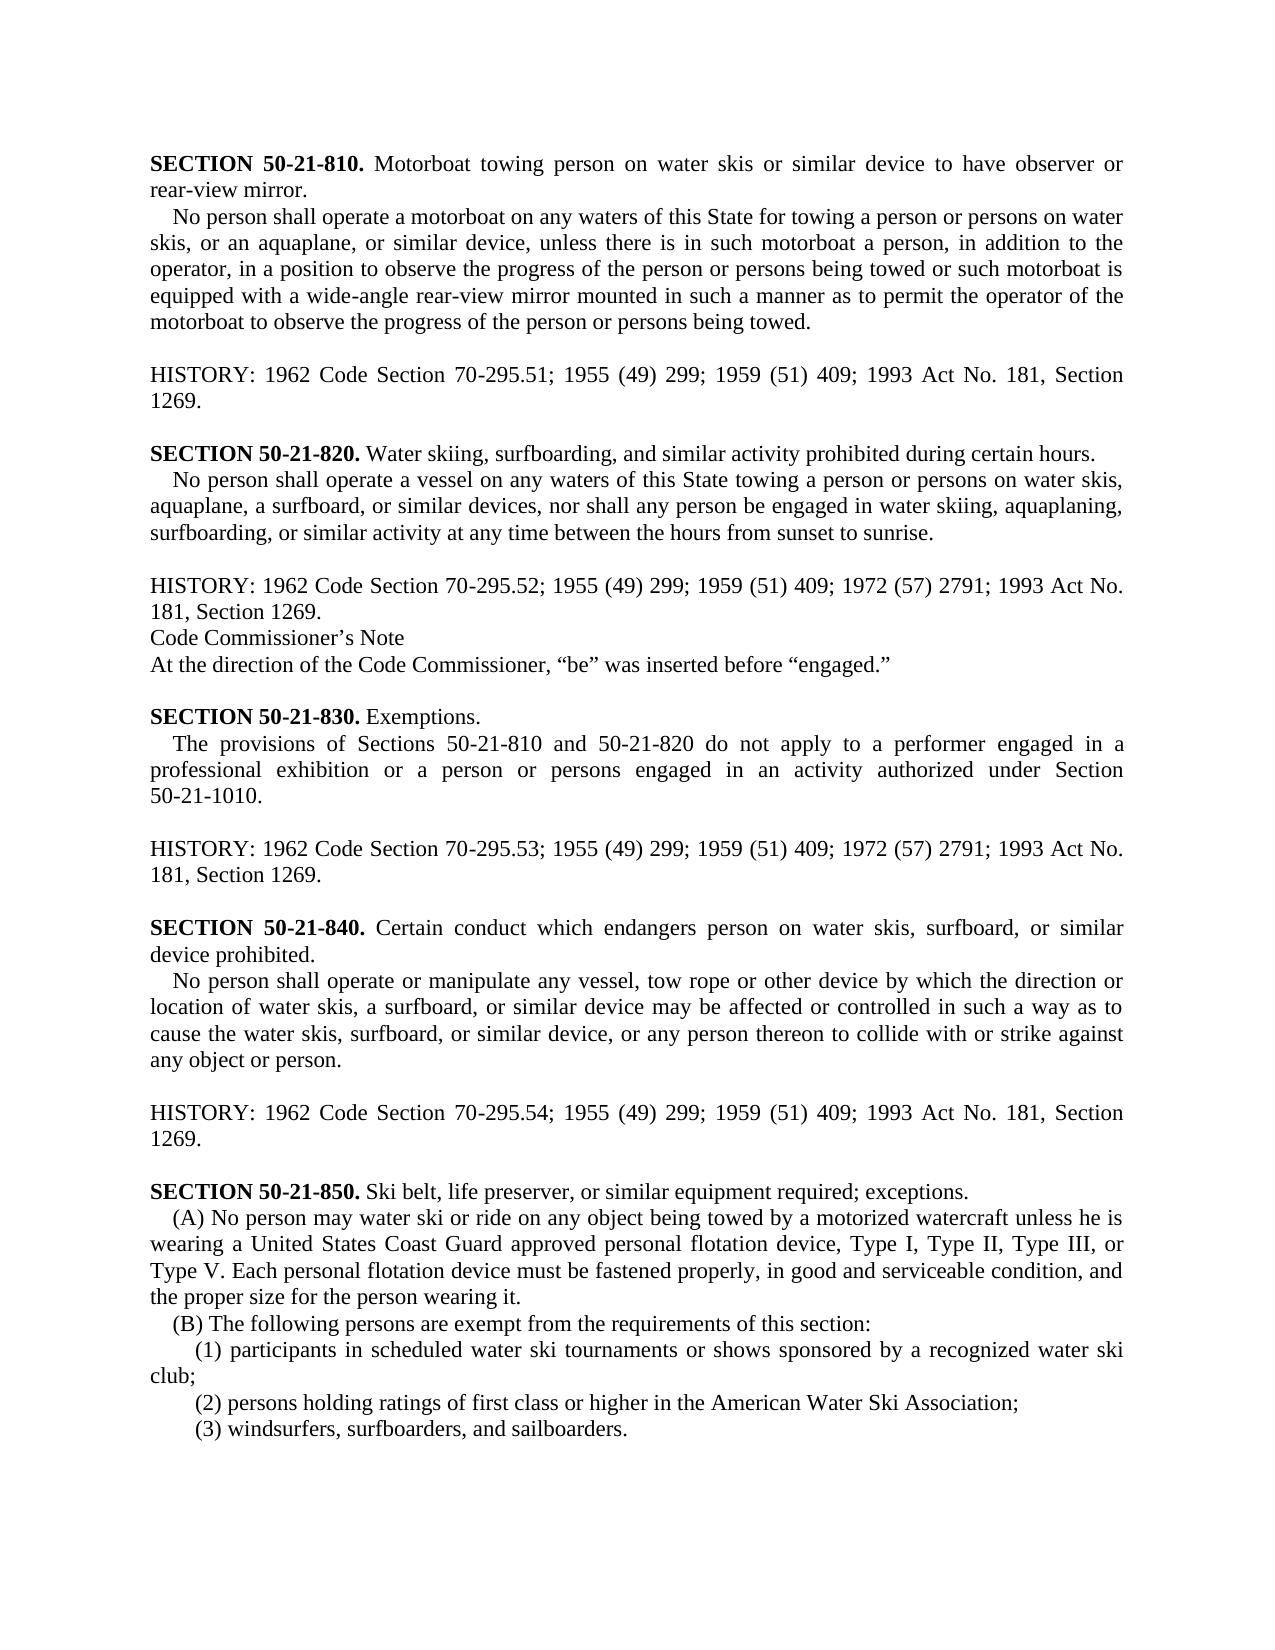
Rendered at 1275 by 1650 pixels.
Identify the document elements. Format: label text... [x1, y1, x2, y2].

text HISTORY: 1962 Code Section 70-295.54; 1955 (49) 299; 1959 (51) 409; 1993 Act No. 181, Section 1269. [150, 1099, 1125, 1151]
text (3) windsurfers, surfboarders, and sailboarders. [150, 1415, 1125, 1441]
text At the direction of the Code Commissioner, “be” was inserted before “engaged.” [150, 651, 1125, 677]
text The provisions of Sections 50-21-810 and 50-21-820 do not apply to a performer engaged in a professional exhibition or a person or persons engaged in an activity authorized under Section 50-21-1010. [150, 730, 1125, 809]
text SECTION 50-21-830. Exemptions. [150, 703, 1125, 730]
text HISTORY: 1962 Code Section 70-295.53; 1955 (49) 299; 1959 (51) 409; 1972 (57) 2791; 1993 Act No. 181, Section 1269. [150, 835, 1125, 888]
text SECTION 50-21-840. Certain conduct which endangers person on water skis, surfboard, or similar device prohibited. [150, 914, 1125, 967]
text HISTORY: 1962 Code Section 70-295.52; 1955 (49) 299; 1959 (51) 409; 1972 (57) 2791; 1993 Act No. 181, Section 1269. [150, 572, 1125, 624]
text (2) persons holding ratings of first class or higher in the American Water Ski Association; [150, 1389, 1125, 1415]
text Code Commissioner’s Note [150, 624, 1125, 651]
text SECTION 50-21-850. Ski belt, life preserver, or similar equipment required; exceptions. [150, 1178, 1125, 1204]
text (A) No person may water ski or ride on any object being towed by a motorized watercraft unless he is wearing a United States Coast Guard approved personal flotation device, Type I, Type II, Type III, or Type V. Each personal flotation device must be fastened properly, in good and serviceable condition, and the proper size for the person wearing it. [150, 1204, 1125, 1309]
text No person shall operate a motorboat on any waters of this State for towing a person or persons on water skis, or an aquaplane, or similar device, unless there is in such motorboat a person, in addition to the operator, in a position to observe the progress of the person or persons being towed or such motorboat is equipped with a wide-angle rear-view mirror mounted in such a manner as to permit the operator of the motorboat to observe the progress of the person or persons being towed. [150, 203, 1125, 334]
text No person shall operate a vessel on any waters of this State towing a person or persons on water skis, aquaplane, a surfboard, or similar devices, nor shall any person be engaged in water skiing, aquaplaning, surfboarding, or similar activity at any time between the hours from sunset to sunrise. [150, 466, 1125, 545]
text HISTORY: 1962 Code Section 70-295.51; 1955 (49) 299; 1959 (51) 409; 1993 Act No. 181, Section 1269. [150, 361, 1125, 413]
text (B) The following persons are exempt from the requirements of this section: [150, 1309, 1125, 1336]
text SECTION 50-21-820. Water skiing, surfboarding, and similar activity prohibited during certain hours. [150, 440, 1125, 466]
text (1) participants in scheduled water ski tournaments or shows sponsored by a recognized water ski club; [150, 1336, 1125, 1389]
text No person shall operate or manipulate any vessel, tow rope or other device by which the direction or location of water skis, a surfboard, or similar device may be affected or controlled in such a way as to cause the water skis, surfboard, or similar device, or any person thereon to collide with or strike against any object or person. [150, 967, 1125, 1072]
text SECTION 50-21-810. Motorboat towing person on water skis or similar device to have observer or rear-view mirror. [150, 150, 1125, 203]
